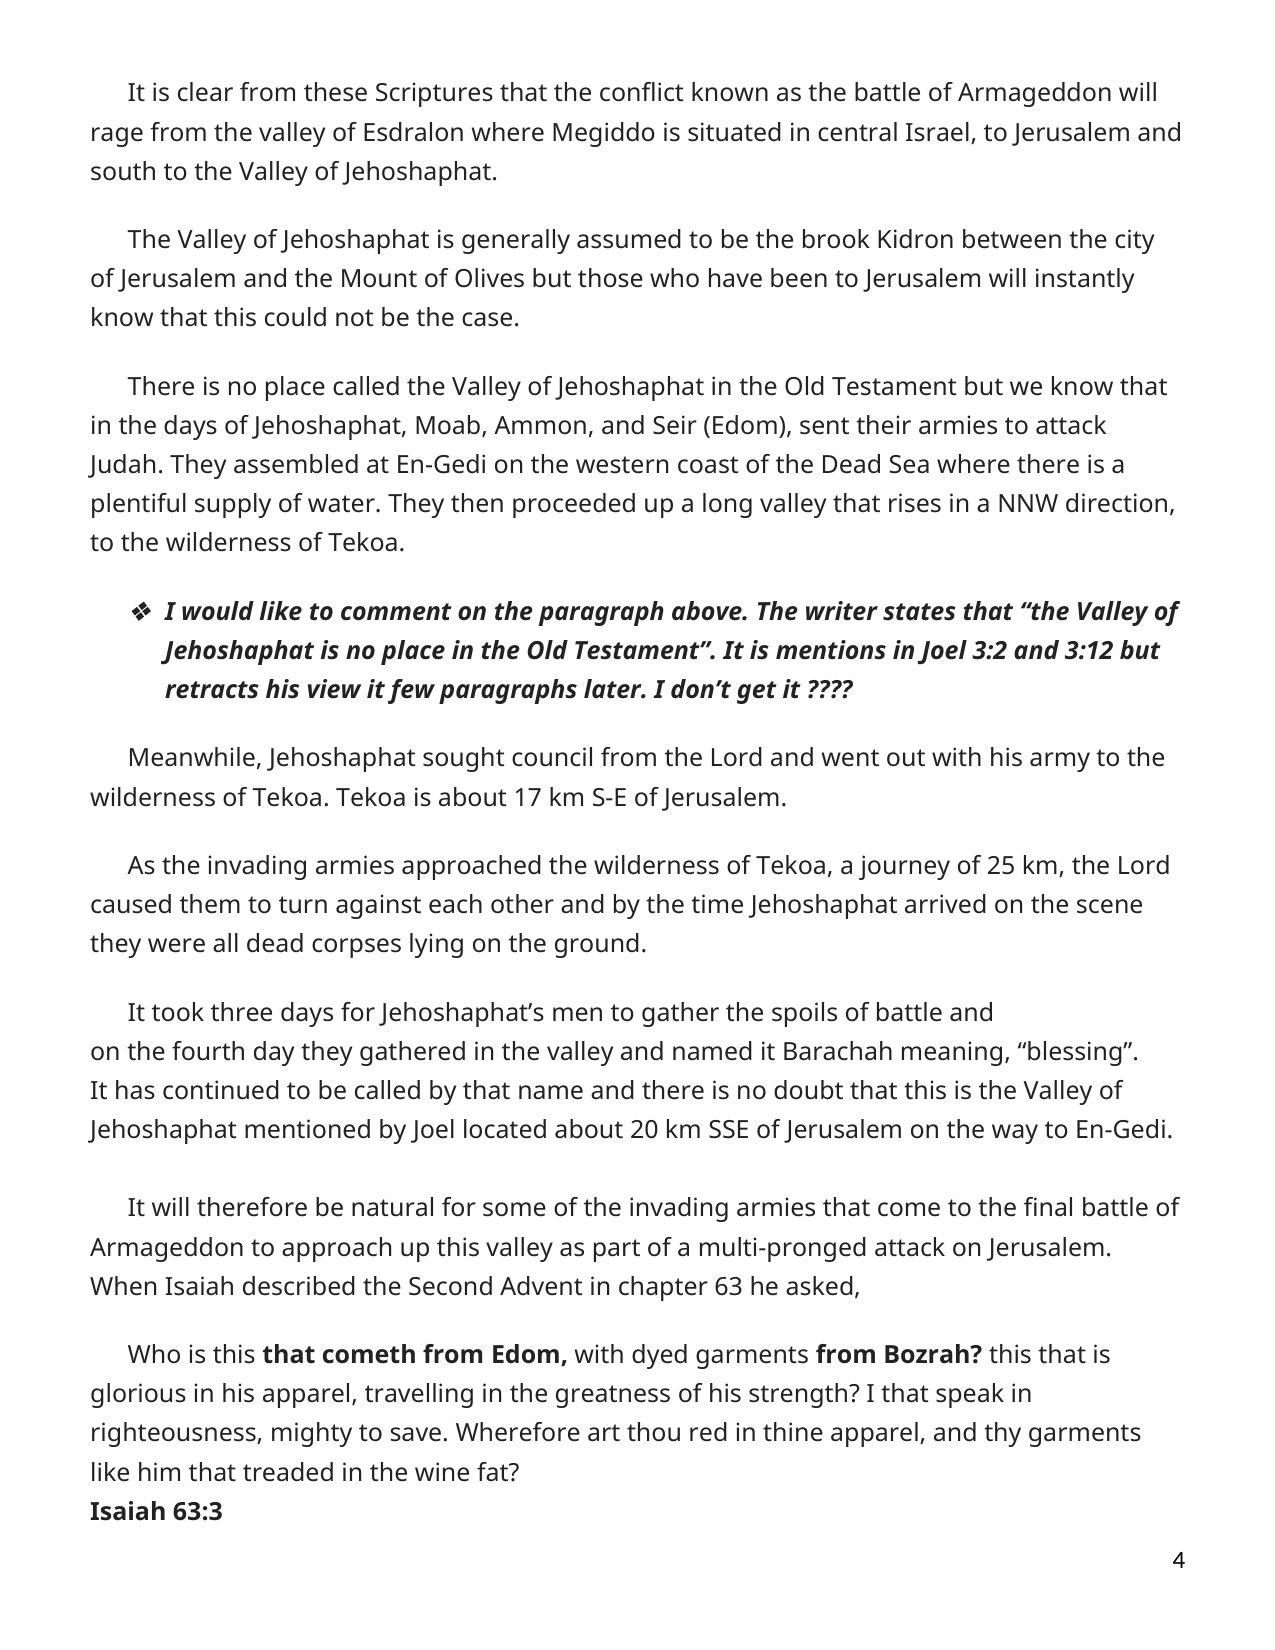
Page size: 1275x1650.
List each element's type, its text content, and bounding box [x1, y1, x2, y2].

list I would like to comment on the paragraph above. The writer states that “the Valley of Jehoshaphat is no place in the Old Testament”. It is mentions in Joel 3:2 and 3:12 but retracts his view it few paragraphs later. I don’t get it ???? [127, 593, 1185, 706]
text It is clear from these Scriptures that the conflict known as the battle of Armageddon will rage from the valley of Esdralon where Megiddo is situated in central Israel, to Jerusalem and south to the Valley of Jehoshaphat. [90, 75, 1185, 187]
text There is no place called the Valley of Jehoshaphat in the Old Testament but we know that in the days of Jehoshaphat, Moab, Ammon, and Seir (Edom), sent their armies to attack Judah. They assembled at En-Gedi on the western coast of the Dead Sea where there is a plentiful supply of water. They then proceeded up a long valley that rises in a NNW direction, to the wilderness of Tekoa. [90, 368, 1185, 559]
text It will therefore be natural for some of the invading armies that come to the final battle of Armageddon to approach up this valley as part of a multi-pronged attack on Jerusalem. When Isaiah described the Second Advent in chapter 63 he asked, [90, 1190, 1185, 1302]
text The Valley of Jehoshaphat is generally assumed to be the brook Kidron between the city of Jerusalem and the Mount of Olives but those who have been to Jerusalem will instantly know that this could not be the case. [90, 222, 1185, 334]
text Meanwhile, Jehoshaphat sought council from the Lord and went out with his army to the wilderness of Tekoa. Tekoa is about 17 km S-E of Jerusalem. [90, 740, 1185, 813]
text Isaiah 63:3 [90, 1493, 1185, 1527]
text It took three days for Jehoshaphat’s men to gather the spoils of battle and on the fourth day they gathered in the valley and named it Barachah meaning, “blessing”. It has continued to be called by that name and there is no doubt that this is the Valley of Jehoshaphat mentioned by Joel located about 20 km SSE of Jerusalem on the way to En-Gedi. [90, 994, 1185, 1146]
text Who is this that cometh from Edom, with dyed garments from Bozrah? this that is glorious in his apparel, travelling in the greatness of his strength? I that speak in righteousness, mighty to save. Wherefore art thou red in thine apparel, and thy garments like him that treaded in the wine fat? [90, 1337, 1185, 1488]
text As the invading armies approached the wilderness of Tekoa, a journey of 25 km, the Lord caused them to turn against each other and by the time Jehoshaphat arrived on the scene they were all dead corpses lying on the ground. [90, 847, 1185, 960]
